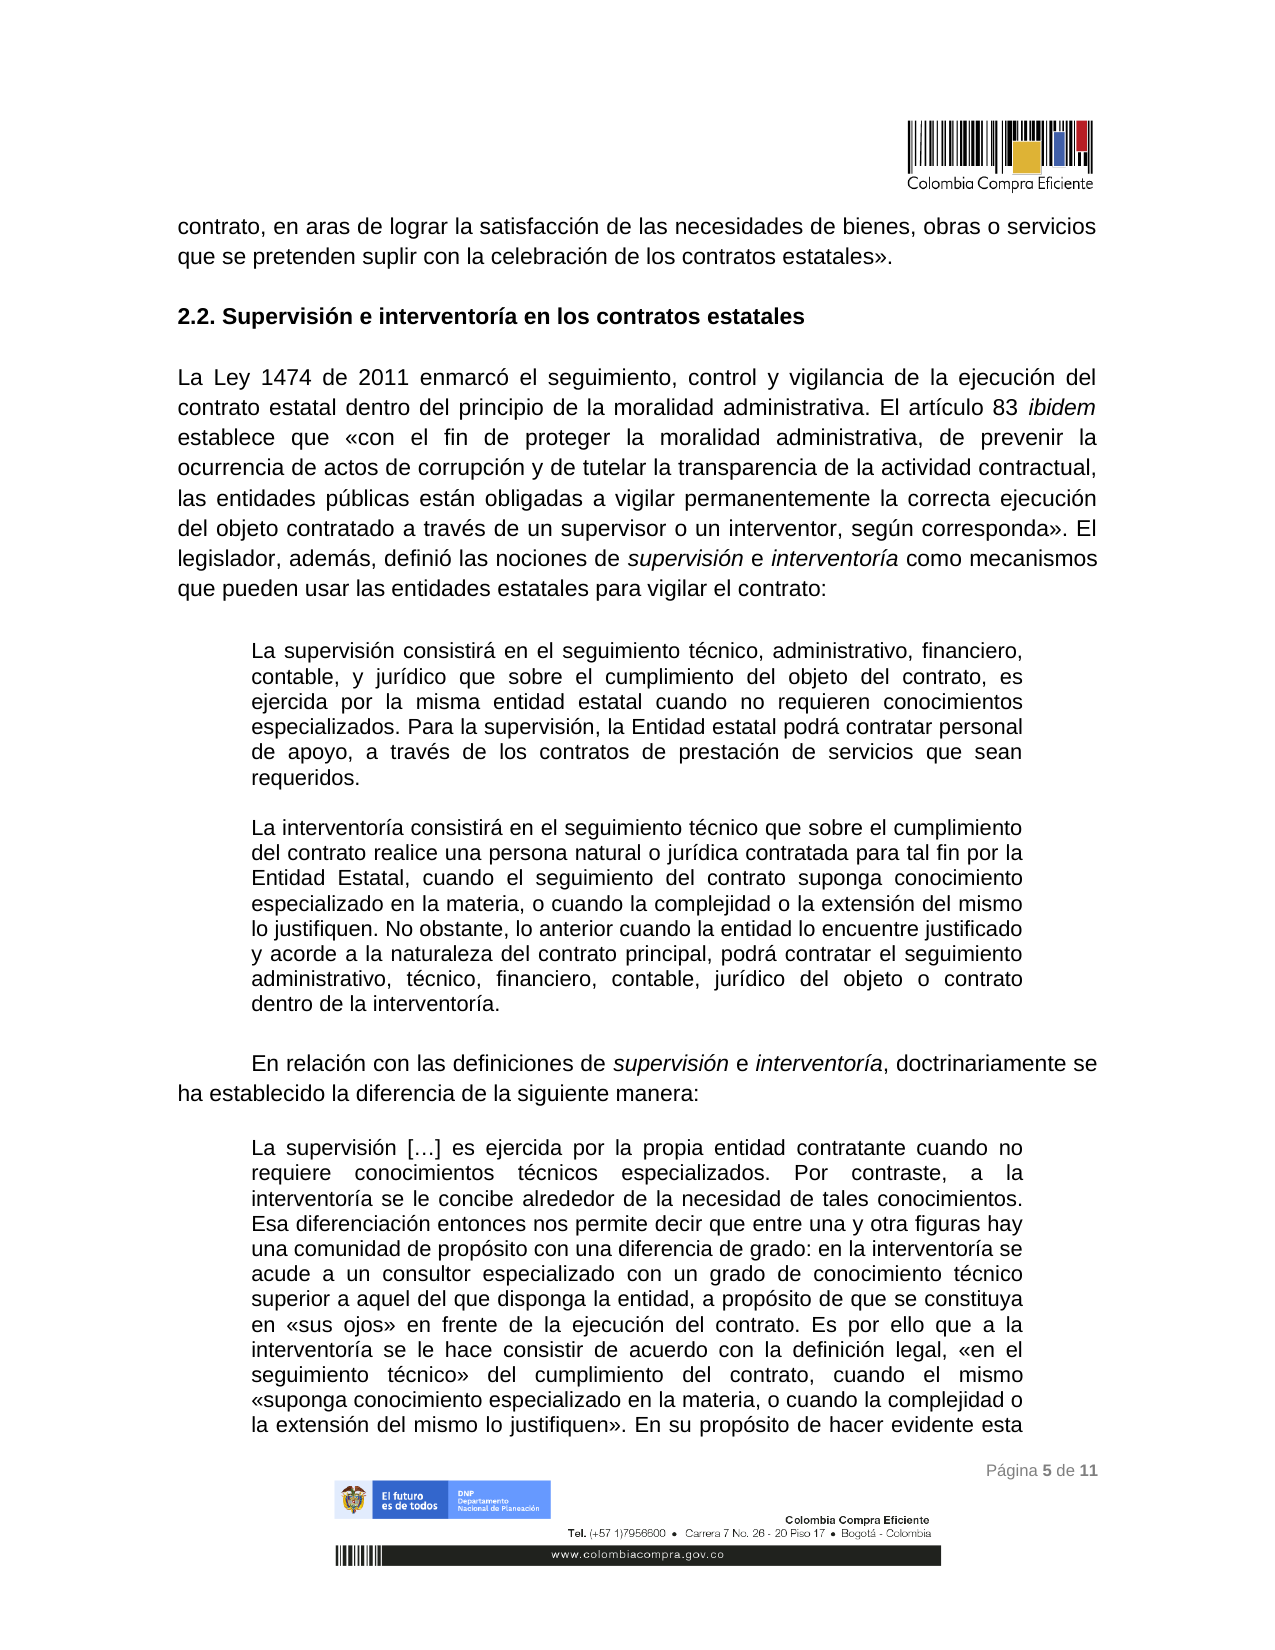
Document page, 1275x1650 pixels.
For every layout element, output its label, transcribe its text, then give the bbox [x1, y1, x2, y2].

text La Ley 1474 de 2011 enmarcó el seguimiento, control y vigilancia de la ejecución del contrato estatal dentro del principio de la moralidad administrativa. El artículo 83 ibidem establece que «con el fin de proteger la moralidad administrativa, de prevenir la ocurrencia de actos de corrupción y de tutelar la transparencia de la actividad contractual, las entidades públicas están obligadas a vigilar permanentemente la correcta ejecución del objeto contratado a través de un supervisor o un interventor, según corresponda». El legislador, además, definió las nociones de supervisión e interventoría como mecanismos que pueden usar las entidades estatales para vigilar el contrato: [177, 364, 1098, 601]
text La supervisión consistirá en el seguimiento técnico, administrativo, financiero, contable, y jurídico que sobre el cumplimiento del objeto del contrato, es ejercida por la misma entidad estatal cuando no requieren conocimientos especializados. Para la supervisión, la Entidad estatal podrá contratar personal de apoyo, a través de los contratos de prestación de servicios que sean requeridos. [251, 638, 1024, 789]
text La interventoría consistirá en el seguimiento técnico que sobre el cumplimiento del contrato realice una persona natural o jurídica contratada para tal fin por la Entidad Estatal, cuando el seguimiento del contrato suponga conocimiento especializado en la materia, o cuando la complejidad o la extensión del mismo lo justifiquen. No obstante, lo anterior cuando la entidad lo encuentre justificado y acorde a la naturaleza del contrato principal, podrá contratar el seguimiento administrativo, técnico, financiero, contable, jurídico del objeto o contrato dentro de la interventoría. [251, 815, 1024, 1016]
picture [899, 114, 1099, 196]
text En relación con las definiciones de supervisión e interventoría, doctrinariamente se ha establecido la diferencia de la siguiente manera: [177, 1049, 1098, 1106]
text 2.2. Supervisión e interventoría en los contratos estatales [177, 303, 1098, 329]
picture [334, 1480, 942, 1566]
